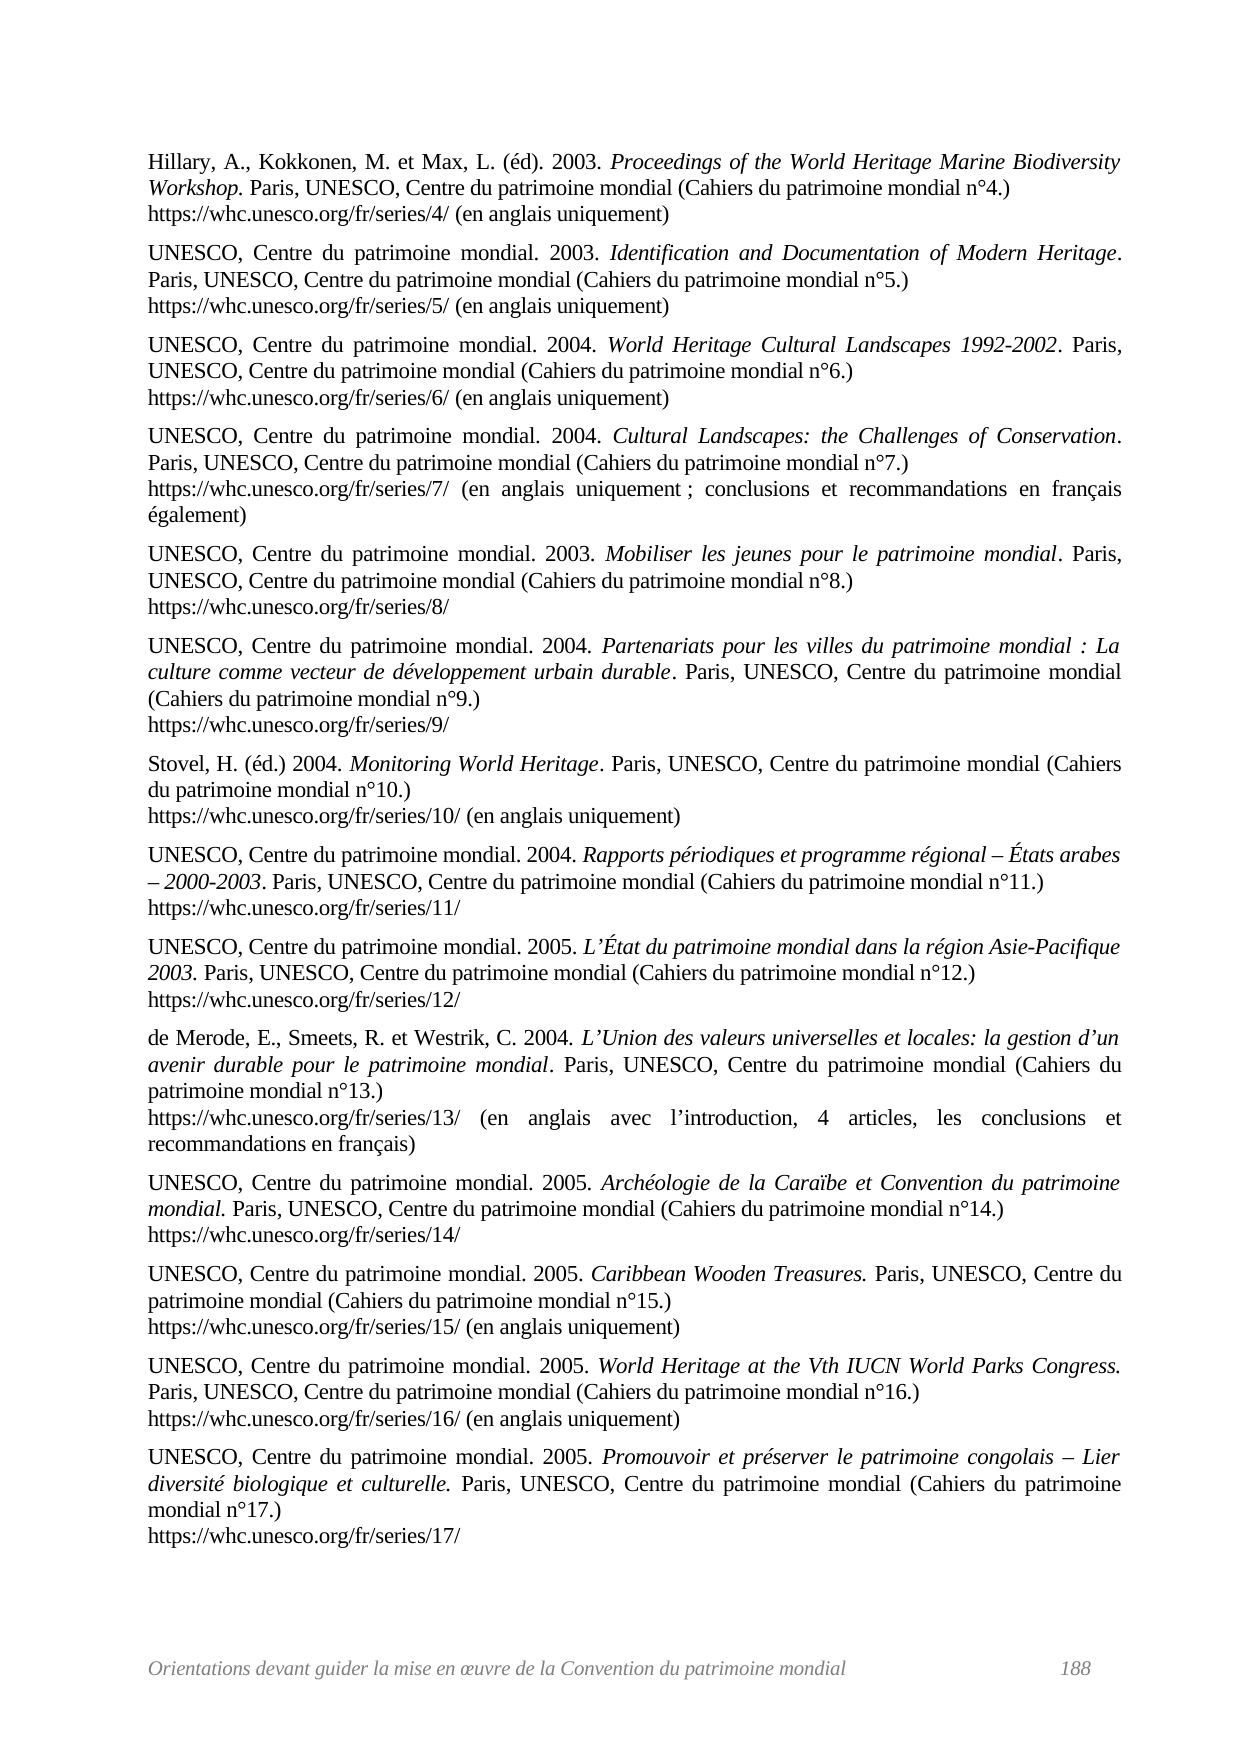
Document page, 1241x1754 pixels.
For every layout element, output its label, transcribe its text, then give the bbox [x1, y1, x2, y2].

text UNESCO, Centre du patrimoine mondial. 2003. Identification and Documentation of Modern Heritage. Paris, UNESCO, Centre du patrimoine mondial (Cahiers du patrimoine mondial n°5.) https://whc.unesco.org/fr/series/5/ (en anglais uniquement) [148, 239, 1122, 318]
text UNESCO, Centre du patrimoine mondial. 2005. L’État du patrimoine mondial dans la région Asie-Pacifique 2003. Paris, UNESCO, Centre du patrimoine mondial (Cahiers du patrimoine mondial n°12.) https://whc.unesco.org/fr/series/12/ [148, 933, 1122, 1012]
text Hillary, A., Kokkonen, M. et Max, L. (éd). 2003. Proceedings of the World Heritage Marine Biodiversity Workshop. Paris, UNESCO, Centre du patrimoine mondial (Cahiers du patrimoine mondial n°4.) https://whc.unesco.org/fr/series/4/ (en anglais uniquement) [148, 148, 1122, 227]
text Stovel, H. (éd.) 2004. Monitoring World Heritage. Paris, UNESCO, Centre du patrimoine mondial (Cahiers du patrimoine mondial n°10.) https://whc.unesco.org/fr/series/10/ (en anglais uniquement) [148, 750, 1122, 829]
text UNESCO, Centre du patrimoine mondial. 2003. Mobiliser les jeunes pour le patrimoine mondial. Paris, UNESCO, Centre du patrimoine mondial (Cahiers du patrimoine mondial n°8.) https://whc.unesco.org/fr/series/8/ [148, 540, 1122, 619]
text UNESCO, Centre du patrimoine mondial. 2004. Rapports périodiques et programme régional – États arabes – 2000-2003. Paris, UNESCO, Centre du patrimoine mondial (Cahiers du patrimoine mondial n°11.) https://whc.unesco.org/fr/series/11/ [148, 841, 1122, 920]
text UNESCO, Centre du patrimoine mondial. 2005. Promouvoir et préserver le patrimoine congolais – Lier diversité biologique et culturelle. Paris, UNESCO, Centre du patrimoine mondial (Cahiers du patrimoine mondial n°17.) https://whc.unesco.org/fr/series/17/ [148, 1443, 1122, 1549]
text UNESCO, Centre du patrimoine mondial. 2005. Caribbean Wooden Treasures. Paris, UNESCO, Centre du patrimoine mondial (Cahiers du patrimoine mondial n°15.) https://whc.unesco.org/fr/series/15/ (en anglais uniquement) [148, 1260, 1122, 1339]
text UNESCO, Centre du patrimoine mondial. 2004. World Heritage Cultural Landscapes 1992-2002. Paris, UNESCO, Centre du patrimoine mondial (Cahiers du patrimoine mondial n°6.) https://whc.unesco.org/fr/series/6/ (en anglais uniquement) [148, 331, 1122, 410]
text UNESCO, Centre du patrimoine mondial. 2004. Partenariats pour les villes du patrimoine mondial : La culture comme vecteur de développement urbain durable. Paris, UNESCO, Centre du patrimoine mondial (Cahiers du patrimoine mondial n°9.) https://whc.unesco.org/fr/series/9/ [148, 632, 1122, 737]
text de Merode, E., Smeets, R. et Westrik, C. 2004. L’Union des valeurs universelles et locales: la gestion d’un avenir durable pour le patrimoine mondial. Paris, UNESCO, Centre du patrimoine mondial (Cahiers du patrimoine mondial n°13.) https://whc.unesco.org/fr/series/13/ (en anglais avec l’introduction, 4 articles, les conclusions et recommandations en français) [148, 1024, 1122, 1156]
text UNESCO, Centre du patrimoine mondial. 2004. Cultural Landscapes: the Challenges of Conservation. Paris, UNESCO, Centre du patrimoine mondial (Cahiers du patrimoine mondial n°7.) https://whc.unesco.org/fr/series/7/ (en anglais uniquement ; conclusions et recommandations en français également) [148, 422, 1122, 528]
text UNESCO, Centre du patrimoine mondial. 2005. World Heritage at the Vth IUCN World Parks Congress. Paris, UNESCO, Centre du patrimoine mondial (Cahiers du patrimoine mondial n°16.) https://whc.unesco.org/fr/series/16/ (en anglais uniquement) [148, 1352, 1122, 1431]
text UNESCO, Centre du patrimoine mondial. 2005. Archéologie de la Caraïbe et Convention du patrimoine mondial. Paris, UNESCO, Centre du patrimoine mondial (Cahiers du patrimoine mondial n°14.) https://whc.unesco.org/fr/series/14/ [148, 1169, 1122, 1248]
